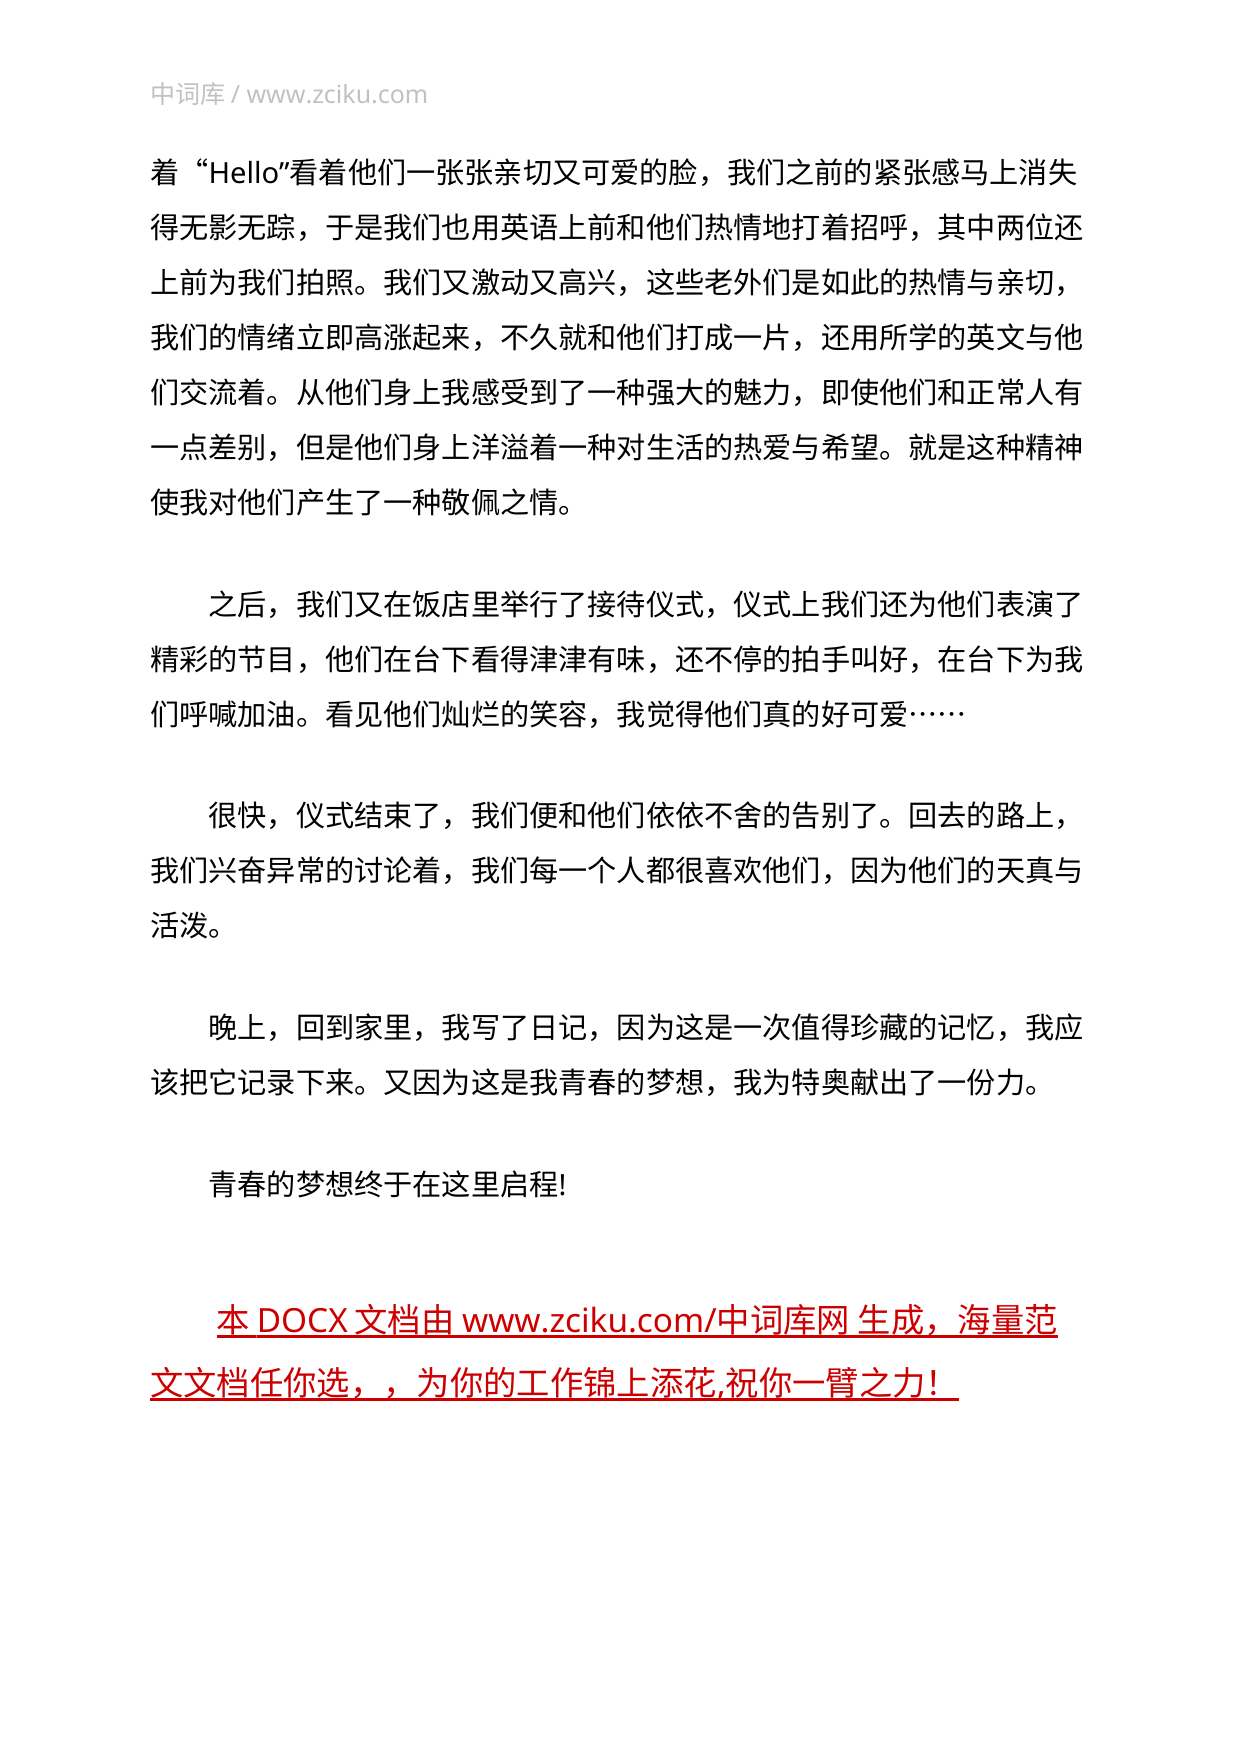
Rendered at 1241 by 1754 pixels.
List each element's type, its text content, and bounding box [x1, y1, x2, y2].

text 晚上，回到家里，我写了日记，因为这是一次值得珍藏的记忆，我应该把它记录下来。又因为这是我青春的梦想，我为特奥献出了一份力。 [150, 1004, 1090, 1102]
text 之后，我们又在饭店里举行了接待仪式，仪式上我们还为他们表演了精彩的节目，他们在台下看得津津有味，还不停的拍手叫好，在台下为我们呼喊加油。看见他们灿烂的笑容，我觉得他们真的好可爱…… [150, 581, 1090, 733]
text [150, 150, 1090, 522]
text 青春的梦想终于在这里启程! [150, 1161, 1090, 1203]
text 本DOCX文档由 www.zciku.com/中词库网 生成，海量范文文档任你选，，为你的工作锦上添花,祝你一臂之力！ [150, 1294, 1090, 1406]
text 很快，仪式结束了，我们便和他们依依不舍的告别了。回去的路上，我们兴奋异常的讨论着，我们每一个人都很喜欢他们，因为他们的天真与活泼。 [150, 793, 1090, 945]
